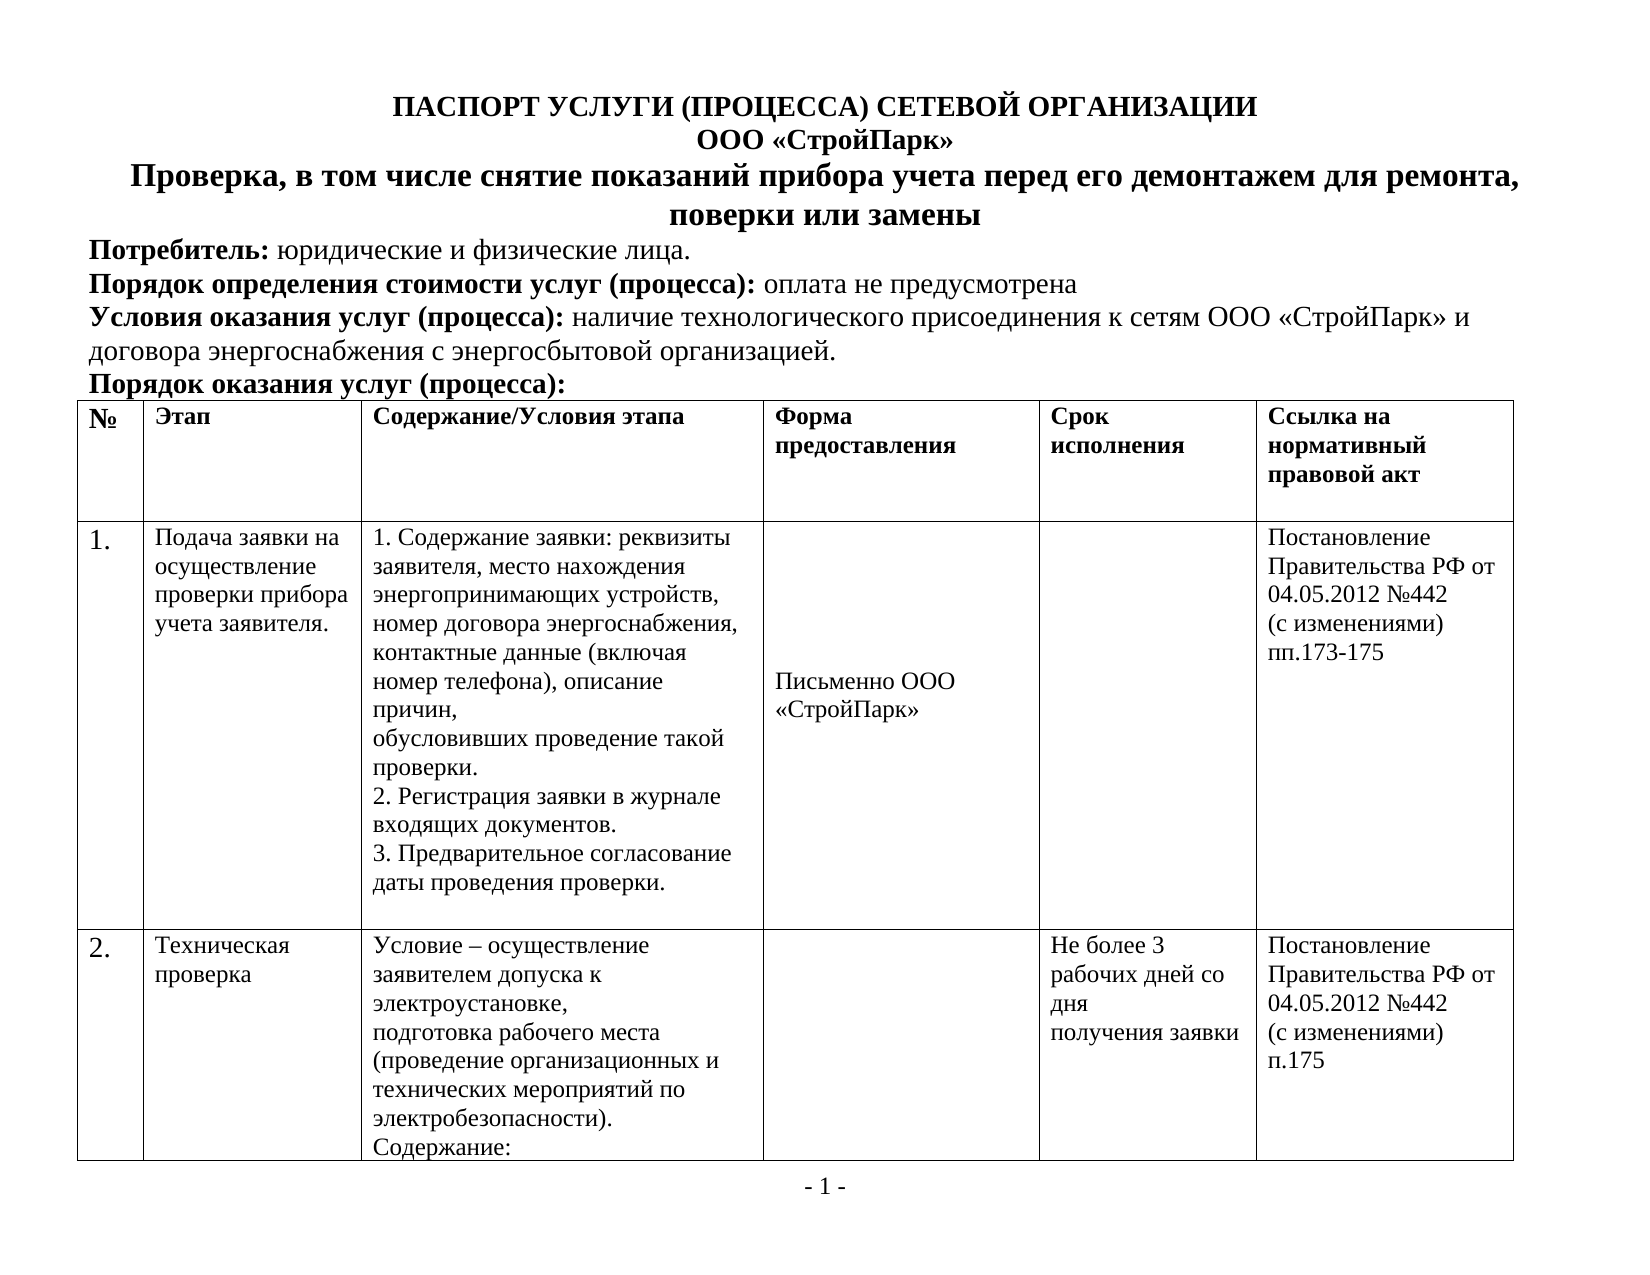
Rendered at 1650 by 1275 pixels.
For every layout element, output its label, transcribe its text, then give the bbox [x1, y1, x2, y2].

table_cell 1. Содержание заявки: реквизиты заявителя, место нахождения энергопринимающих устройств, номер договора энергоснабжения, контактные данные (включая номер телефона), описание причин, обусловивших проведение такой проверки. 2. Регистрация заявки в журнале входящих документов. 3. Предварительное согласование даты проведения проверки. [362, 522, 763, 929]
table_cell [764, 930, 1039, 1160]
table_header Срок исполнения [1040, 401, 1256, 521]
table_header Ссылка на нормативный правовой акт [1257, 401, 1513, 521]
table_cell [1040, 522, 1256, 929]
table_header Этап [144, 401, 361, 521]
table_header Форма предоставления [764, 401, 1039, 521]
table_cell Постановление Правительства РФ от 04.05.2012 №442 (с изменениями) пп.173-175 [1257, 522, 1513, 929]
text Потребитель: юридические и физические лица. [89, 232, 1561, 266]
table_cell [1040, 930, 1256, 1160]
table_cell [1257, 930, 1513, 1160]
text ООО «СтройПарк» [89, 122, 1561, 156]
table_header № [78, 401, 143, 521]
table_cell 1. [78, 522, 143, 929]
text Порядок определения стоимости услуг (процесса): оплата не предусмотрена [89, 266, 1561, 299]
text Проверка, в том числе снятие показаний прибора учета перед его демонтажем для ремонта, поверки или замены [89, 156, 1561, 232]
table_header Содержание/Условия этапа [362, 401, 763, 521]
table_cell Подача заявки на осуществление проверки прибора учета заявителя. [144, 522, 361, 929]
text Порядок оказания услуг (процесса): [89, 367, 1561, 400]
table_cell 2. [78, 930, 143, 1160]
text Условия оказания услуг (процесса): наличие технологического присоединения к сетям ООО «СтройПарк» и договора энергоснабжения с энергосбытовой организацией. [89, 299, 1561, 367]
table_cell Письменно ООО «СтройПарк» [764, 522, 1039, 929]
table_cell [144, 930, 361, 1160]
text ПАСПОРТ УСЛУГИ (ПРОЦЕССА) СЕТЕВОЙ ОРГАНИЗАЦИИ [89, 89, 1561, 122]
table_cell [362, 930, 763, 1160]
